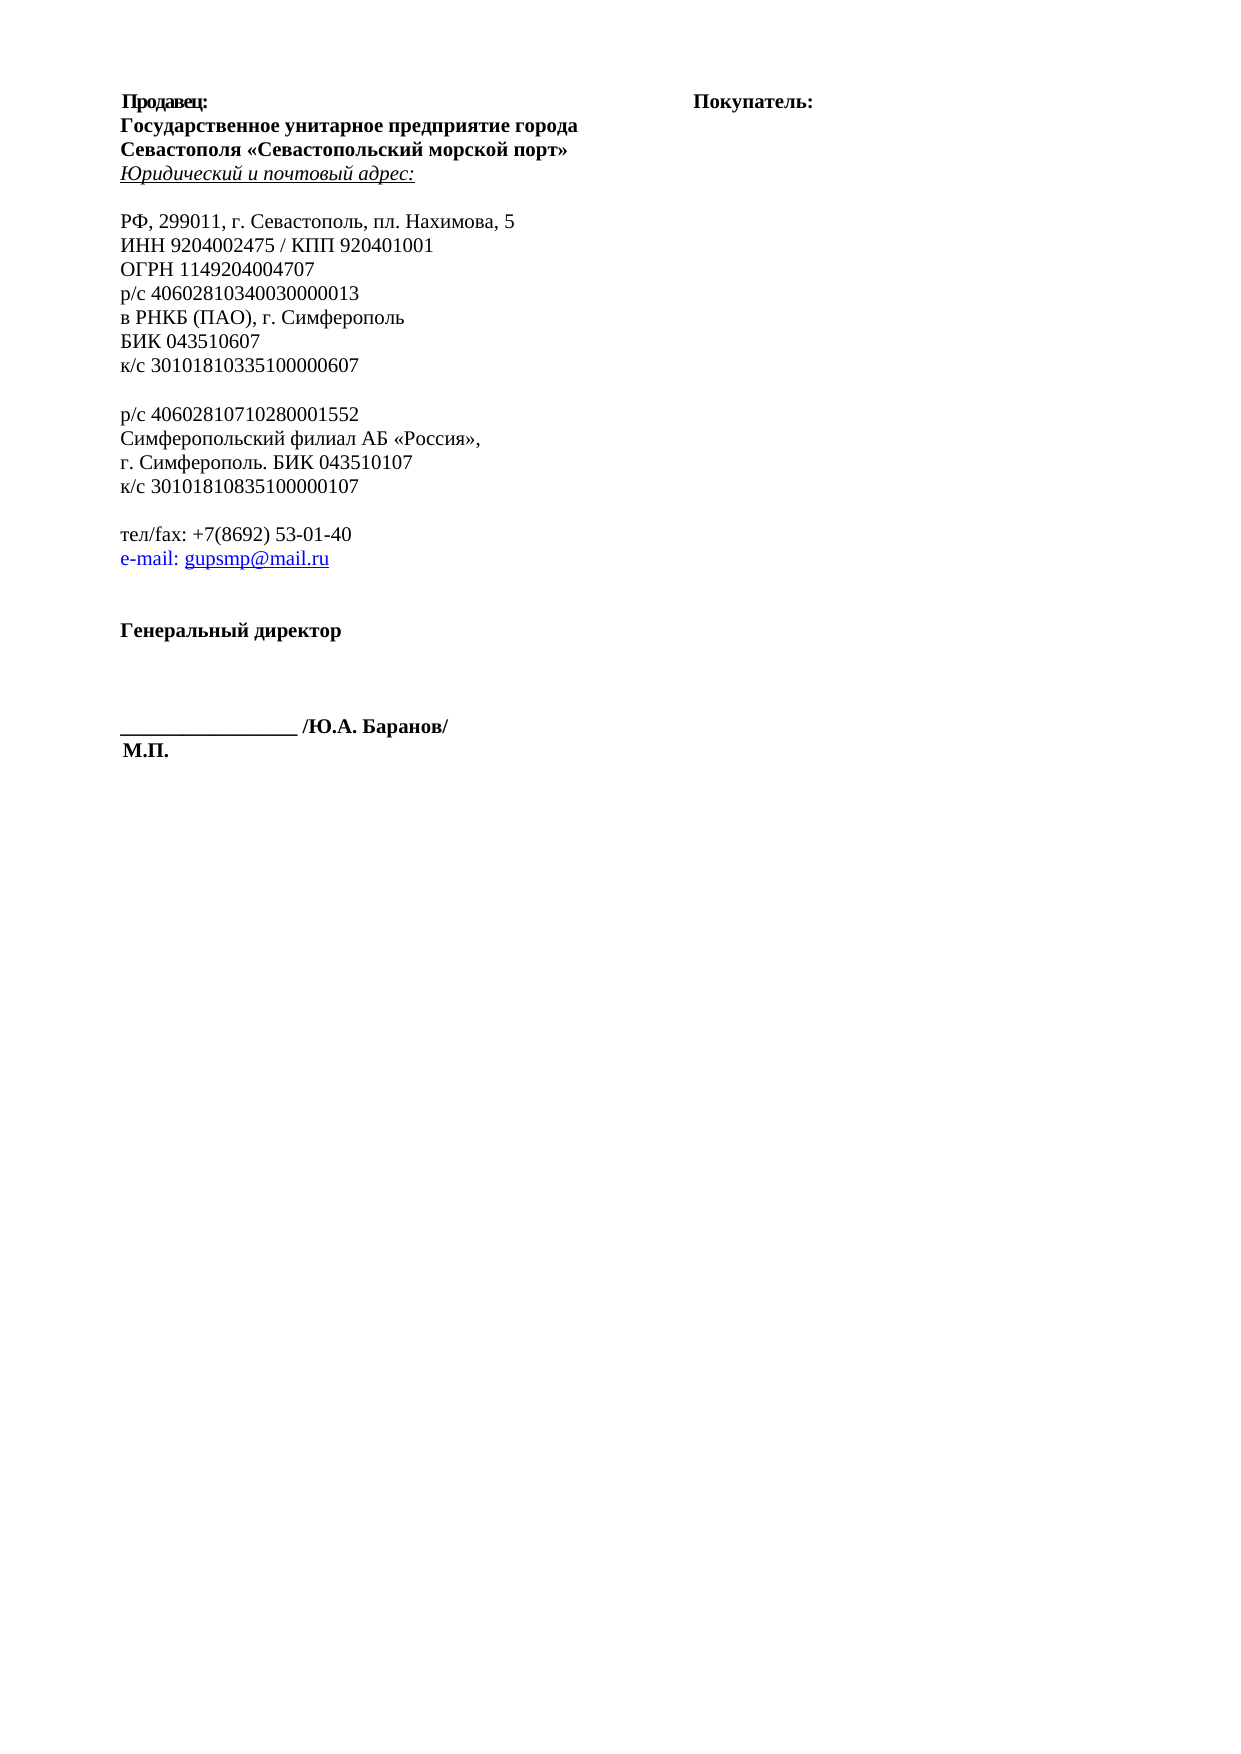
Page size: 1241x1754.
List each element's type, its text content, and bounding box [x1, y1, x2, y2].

table_header Продавец: Государственное унитарное предприятие города Севастополя «Севастопольский морской порт» Юридический и почтовый адрес: РФ, 299011, г. Севастополь, пл. Нахимова, 5 ИНН 9204002475 / КПП 920401001 ОГРН 1149204004707 р/с 40602810340030000013 в РНКБ (ПАО), г. Симферополь БИК 043510607 к/с 30101810335100000607 р/с 40602810710280001552 Симферопольский филиал АБ «Россия», г. Симферополь. БИК 043510107 к/с 30101810835100000107 тел/fax: +7(8692) 53-01-40 e-mail: gupsmp@mail.ru Генеральный директор _________________ /Ю.А. Баранов/ М.П. [109, 89, 619, 786]
table_header Покупатель: [619, 89, 1104, 786]
